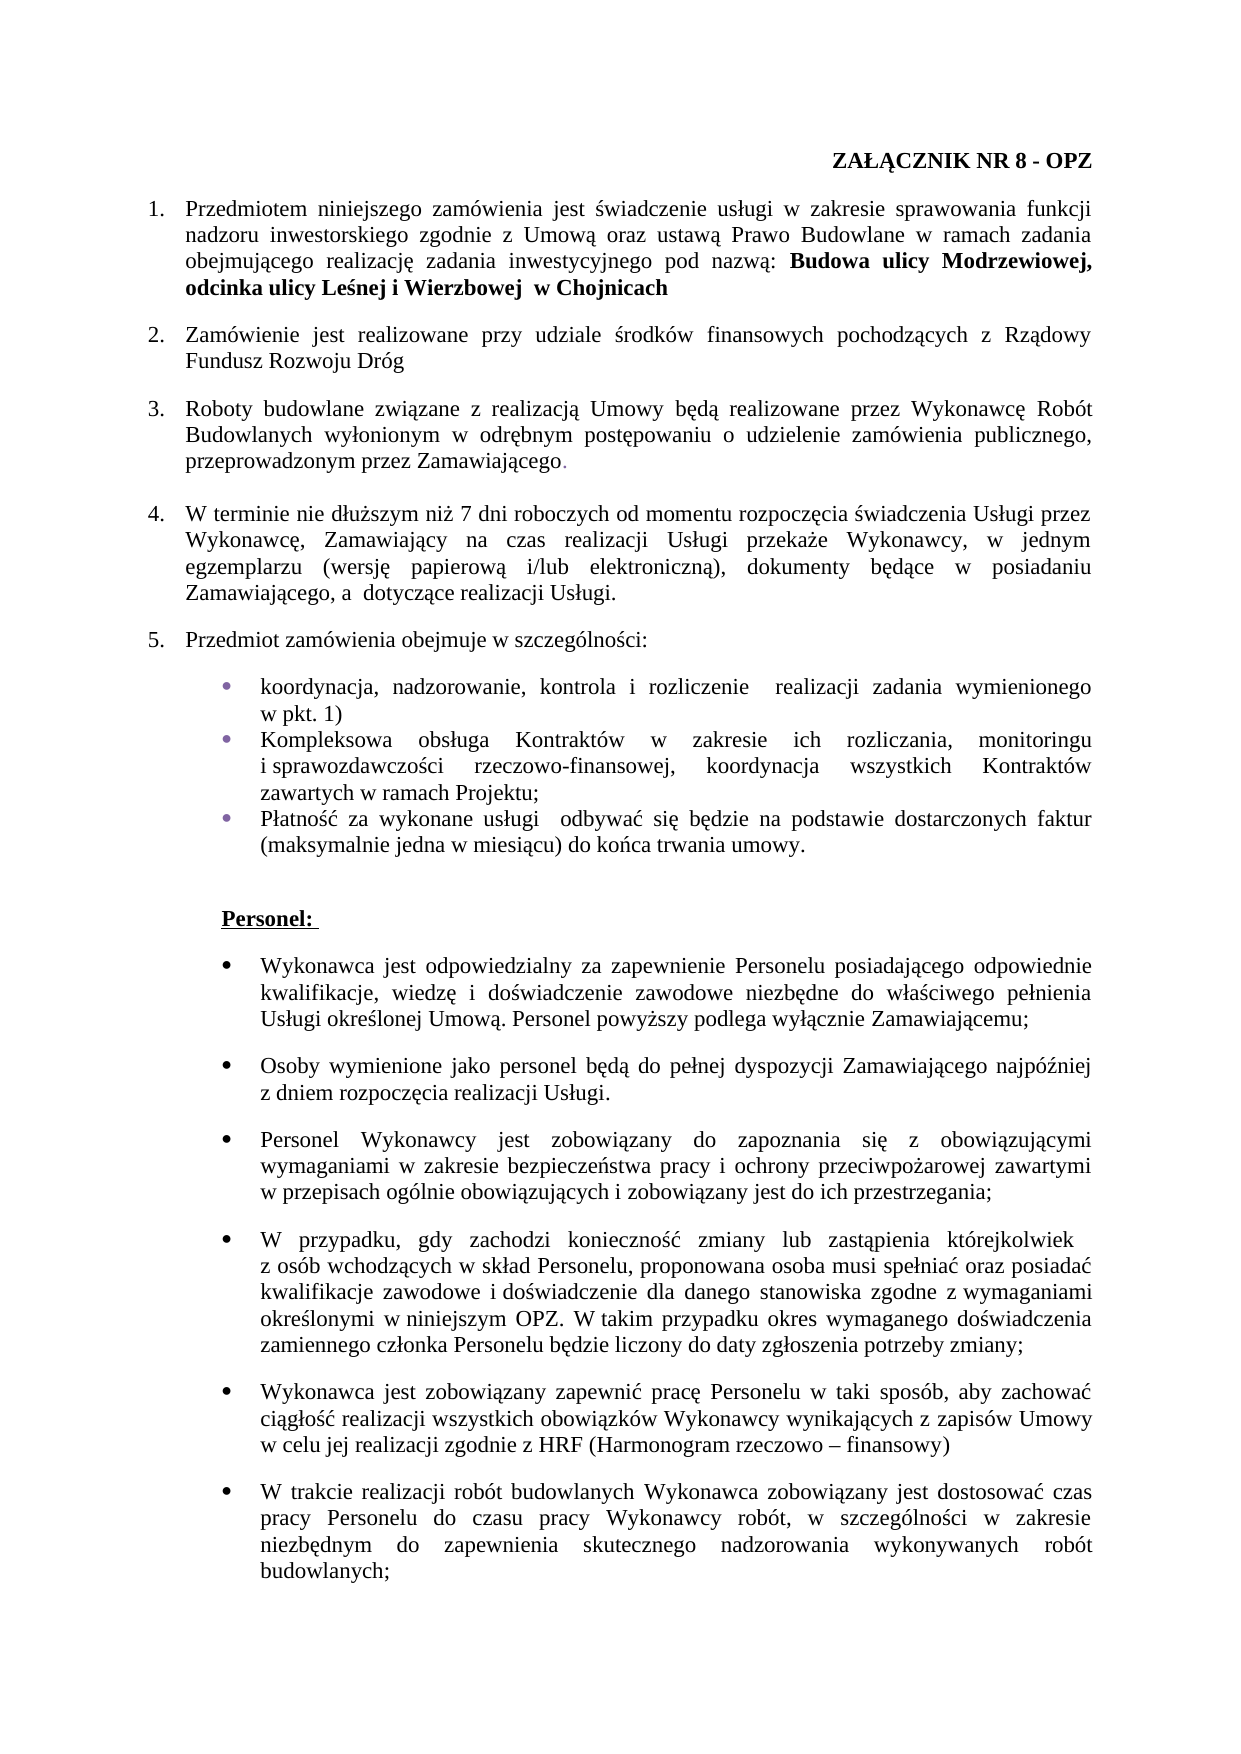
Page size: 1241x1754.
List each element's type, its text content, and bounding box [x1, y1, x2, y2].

text Personel: [148, 905, 1093, 931]
text ZAŁĄCZNIK NR 8 - OPZ [148, 148, 1093, 174]
list koordynacja, nadzorowanie, kontrola i rozliczenie realizacji zadania wymienionego w pkt. 1) [223, 673, 1093, 726]
list Wykonawca jest zobowiązany zapewnić pracę Personelu w taki sposób, aby zachować ciągłość realizacji wszystkich obowiązków Wykonawcy wynikających z zapisów Umowy w celu jej realizacji zgodnie z HRF (Harmonogram rzeczowo – finansowy) [223, 1378, 1093, 1457]
list W terminie nie dłuższym niż 7 dni roboczych od momentu rozpoczęcia świadczenia Usługi przez Wykonawcę, Zamawiający na czas realizacji Usługi przekaże Wykonawcy, w jednym egzemplarzu (wersję papierową i/lub elektroniczną), dokumenty będące w posiadaniu Zamawiającego, a dotyczące realizacji Usługi. [148, 500, 1093, 605]
list Zamówienie jest realizowane przy udziale środków finansowych pochodzących z Rządowy Fundusz Rozwoju Dróg [148, 321, 1093, 374]
list Przedmiot zamówienia obejmuje w szczególności: [148, 626, 1093, 653]
list W przypadku, gdy zachodzi konieczność zmiany lub zastąpienia którejkolwiek z osób wchodzących w skład Personelu, proponowana osoba musi spełniać oraz posiadać kwalifikacje zawodowe i doświadczenie dla danego stanowiska zgodne z wymaganiami określonymi w niniejszym OPZ. W takim przypadku okres wymaganego doświadczenia zamiennego członka Personelu będzie liczony do daty zgłoszenia potrzeby zmiany; [223, 1226, 1093, 1357]
list Osoby wymienione jako personel będą do pełnej dyspozycji Zamawiającego najpóźniej z dniem rozpoczęcia realizacji Usługi. [223, 1052, 1093, 1105]
list Kompleksowa obsługa Kontraktów w zakresie ich rozliczania, monitoringu i sprawozdawczości rzeczowo-finansowej, koordynacja wszystkich Kontraktów zawartych w ramach Projektu; [223, 726, 1093, 805]
list W trakcie realizacji robót budowlanych Wykonawca zobowiązany jest dostosować czas pracy Personelu do czasu pracy Wykonawcy robót, w szczególności w zakresie niezbędnym do zapewnienia skutecznego nadzorowania wykonywanych robót budowlanych; [223, 1478, 1093, 1583]
list Przedmiotem niniejszego zamówienia jest świadczenie usługi w zakresie sprawowania funkcji nadzoru inwestorskiego zgodnie z Umową oraz ustawą Prawo Budowlane w ramach zadania obejmującego realizację zadania inwestycyjnego pod nazwą: Budowa ulicy Modrzewiowej, odcinka ulicy Leśnej i Wierzbowej w Chojnicach [148, 195, 1093, 300]
list Roboty budowlane związane z realizacją Umowy będą realizowane przez Wykonawcę Robót Budowlanych wyłonionym w odrębnym postępowaniu o udzielenie zamówienia publicznego, przeprowadzonym przez Zamawiającego. [148, 394, 1093, 474]
list Wykonawca jest odpowiedzialny za zapewnienie Personelu posiadającego odpowiednie kwalifikacje, wiedzę i doświadczenie zawodowe niezbędne do właściwego pełnienia Usługi określonej Umową. Personel powyższy podlega wyłącznie Zamawiającemu; [223, 952, 1093, 1031]
list Płatność za wykonane usługi odbywać się będzie na podstawie dostarczonych faktur (maksymalnie jedna w miesiącu) do końca trwania umowy. [223, 805, 1093, 858]
list Personel Wykonawcy jest zobowiązany do zapoznania się z obowiązującymi wymaganiami w zakresie bezpieczeństwa pracy i ochrony przeciwpożarowej zawartymi w przepisach ogólnie obowiązujących i zobowiązany jest do ich przestrzegania; [223, 1126, 1093, 1205]
